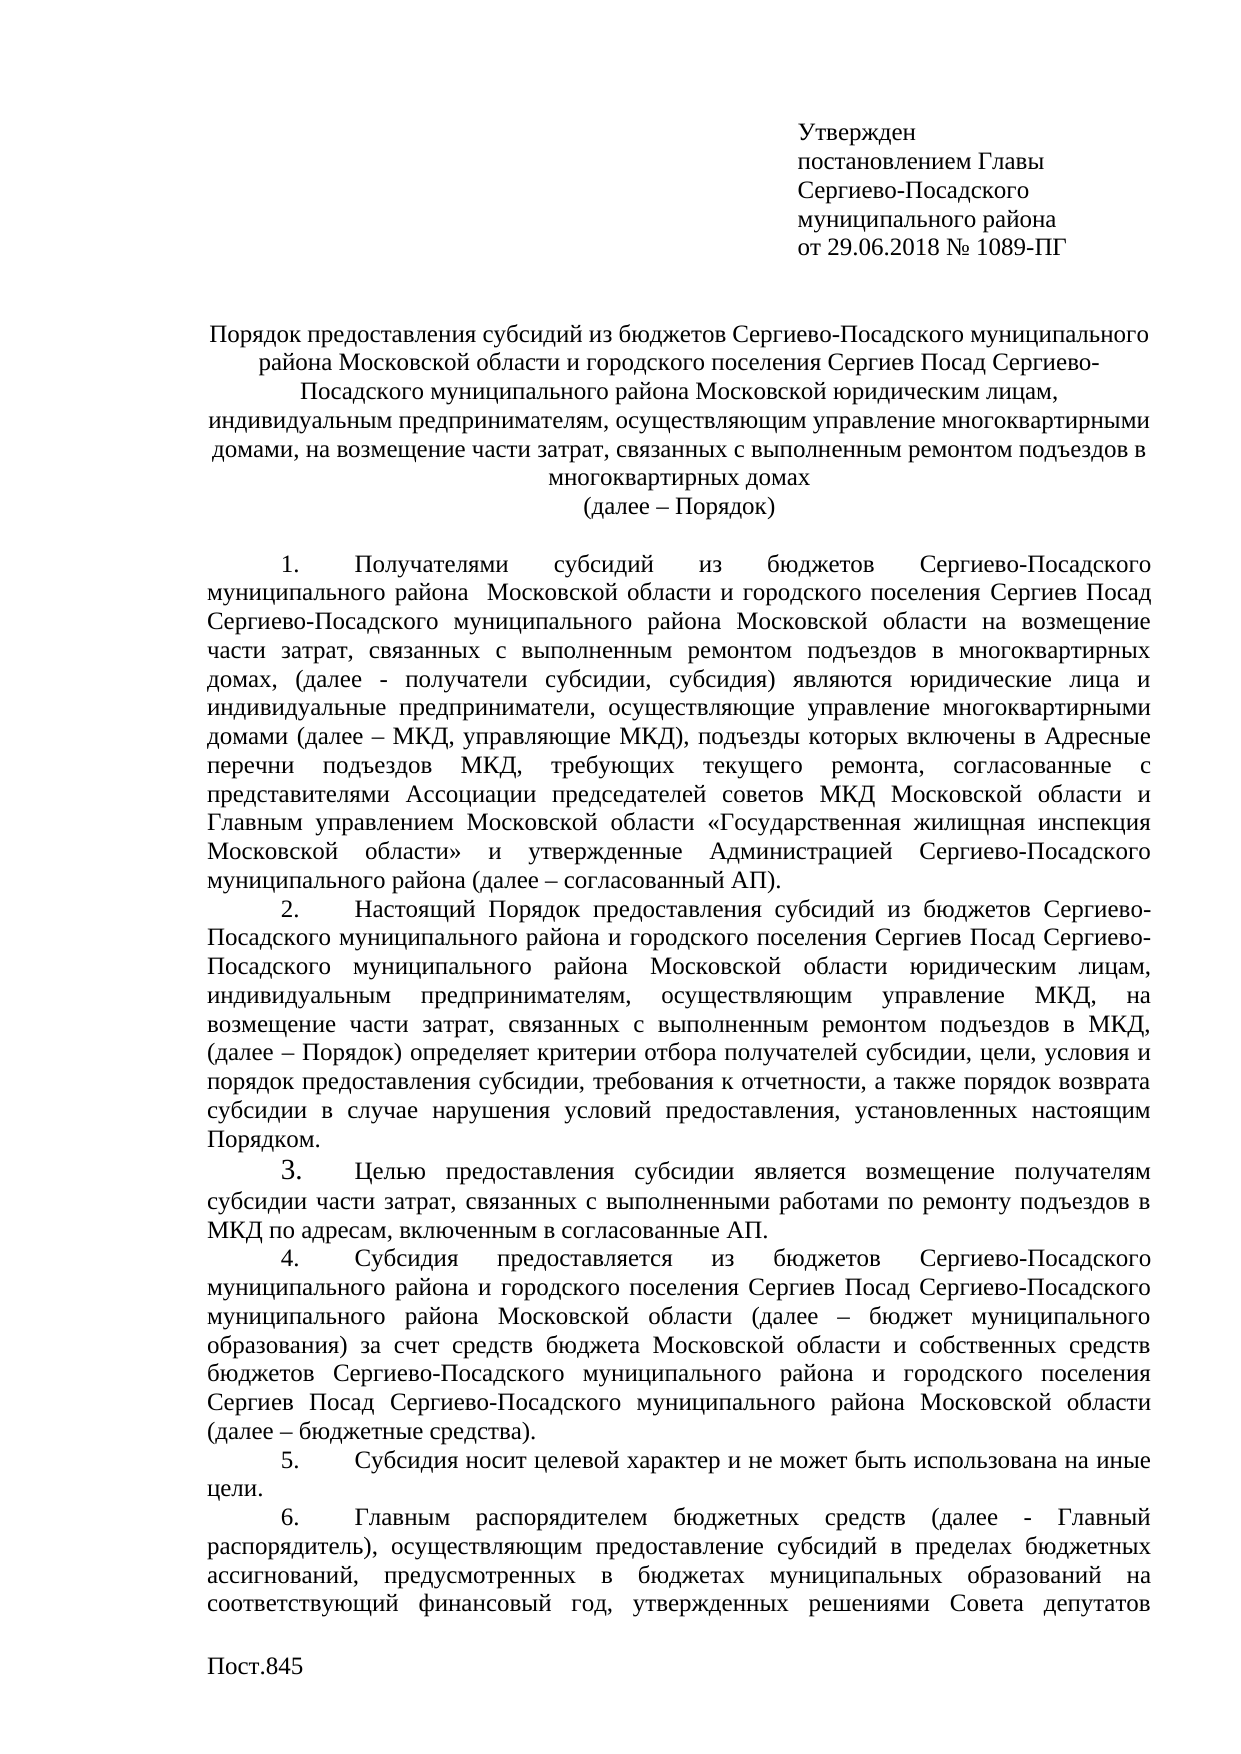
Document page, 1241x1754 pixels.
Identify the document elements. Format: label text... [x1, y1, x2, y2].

text Утвержден [797, 117, 1152, 146]
list Получателями субсидий из бюджетов Сергиево-Посадского муниципального района Московской области и городского поселения Сергиев Посад Сергиево-Посадского муниципального района Московской области на возмещение части затрат, связанных с выполненным ремонтом подъездов в многоквартирных домах, (далее - получатели субсидии, субсидия) являются юридические лица и индивидуальные предприниматели, осуществляющие управление многоквартирными домами (далее – МКД, управляющие МКД), подъезды которых включены в Адресные перечни подъездов МКД, требующих текущего ремонта, согласованные с представителями Ассоциации председателей советов МКД Московской области и Главным управлением Московской области «Государственная жилищная инспекция Московской области» и утвержденные Администрацией Сергиево-Посадского муниципального района (далее – согласованный АП). [207, 549, 1152, 894]
text Порядок предоставления субсидий из бюджетов Сергиево-Посадского муниципального района Московской области и городского поселения Сергиев Посад Сергиево-Посадского муниципального района Московской юридическим лицам, индивидуальным предпринимателям, осуществляющим управление многоквартирными домами, на возмещение части затрат, связанных с выполненным ремонтом подъездов в многоквартирных домах [207, 319, 1152, 491]
text постановлением Главы [797, 146, 1152, 175]
text от 29.06.2018 № 1089-ПГ [797, 232, 1152, 261]
list Субсидия носит целевой характер и не может быть использована на иные цели. [207, 1445, 1152, 1502]
list Целью предоставления субсидии является возмещение получателям субсидии части затрат, связанных с выполненными работами по ремонту подъездов в МКД по адресам, включенным в согласованные АП. [207, 1152, 1152, 1243]
text (далее – Порядок) [207, 491, 1152, 520]
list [207, 1502, 1152, 1617]
list Субсидия предоставляется из бюджетов Сергиево-Посадского муниципального района и городского поселения Сергиев Посад Сергиево-Посадского муниципального района Московской области (далее – бюджет муниципального образования) за счет средств бюджета Московской области и собственных средств бюджетов Сергиево-Посадского муниципального района и городского поселения Сергиев Посад Сергиево-Посадского муниципального района Московской области (далее – бюджетные средства). [207, 1243, 1152, 1445]
text Сергиево-Посадского муниципального района [797, 175, 1152, 232]
list Настоящий Порядок предоставления субсидий из бюджетов Сергиево-Посадского муниципального района и городского поселения Сергиев Посад Сергиево-Посадского муниципального района Московской области юридическим лицам, индивидуальным предпринимателям, осуществляющим управление МКД, на возмещение части затрат, связанных с выполненным ремонтом подъездов в МКД, (далее – Порядок) определяет критерии отбора получателей субсидии, цели, условия и порядок предоставления субсидии, требования к отчетности, а также порядок возврата субсидии в случае нарушения условий предоставления, установленных настоящим Порядком. [207, 894, 1152, 1152]
